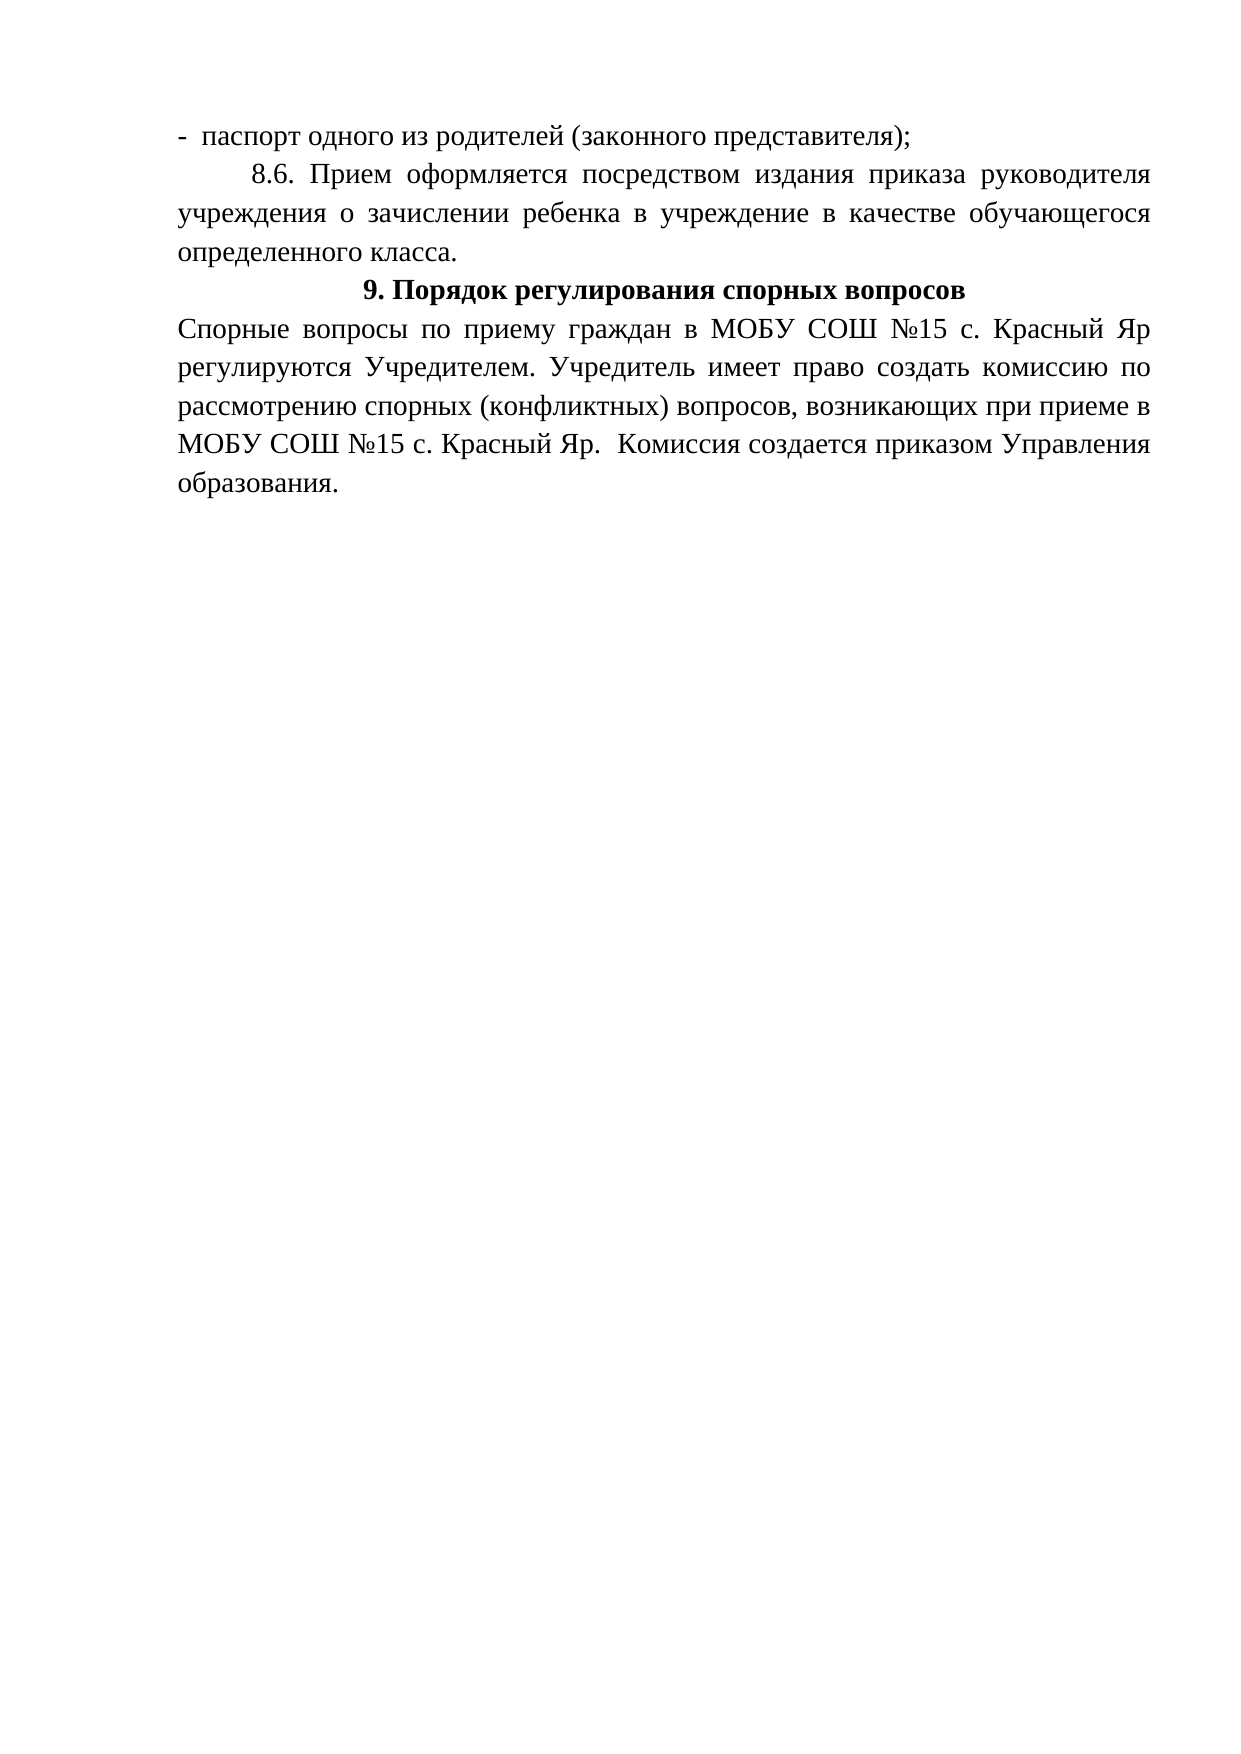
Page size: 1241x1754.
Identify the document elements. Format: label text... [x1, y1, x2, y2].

text 9. Порядок регулирования спорных вопросов [177, 272, 1152, 306]
text 8.6. Прием оформляется посредством издания приказа руководителя учреждения о зачислении ребенка в учреждение в качестве обучающегося определенного класса. [177, 157, 1152, 267]
text Спорные вопросы по приему граждан в МОБУ СОШ №15 с. Красный Яр регулируются Учредителем. Учредитель имеет право создать комиссию по рассмотрению спорных (конфликтных) вопросов, возникающих при приеме в МОБУ СОШ №15 с. Красный Яр. Комиссия создается приказом Управления образования. [177, 311, 1152, 498]
text - паспорт одного из родителей (законного представителя); [177, 118, 1152, 152]
